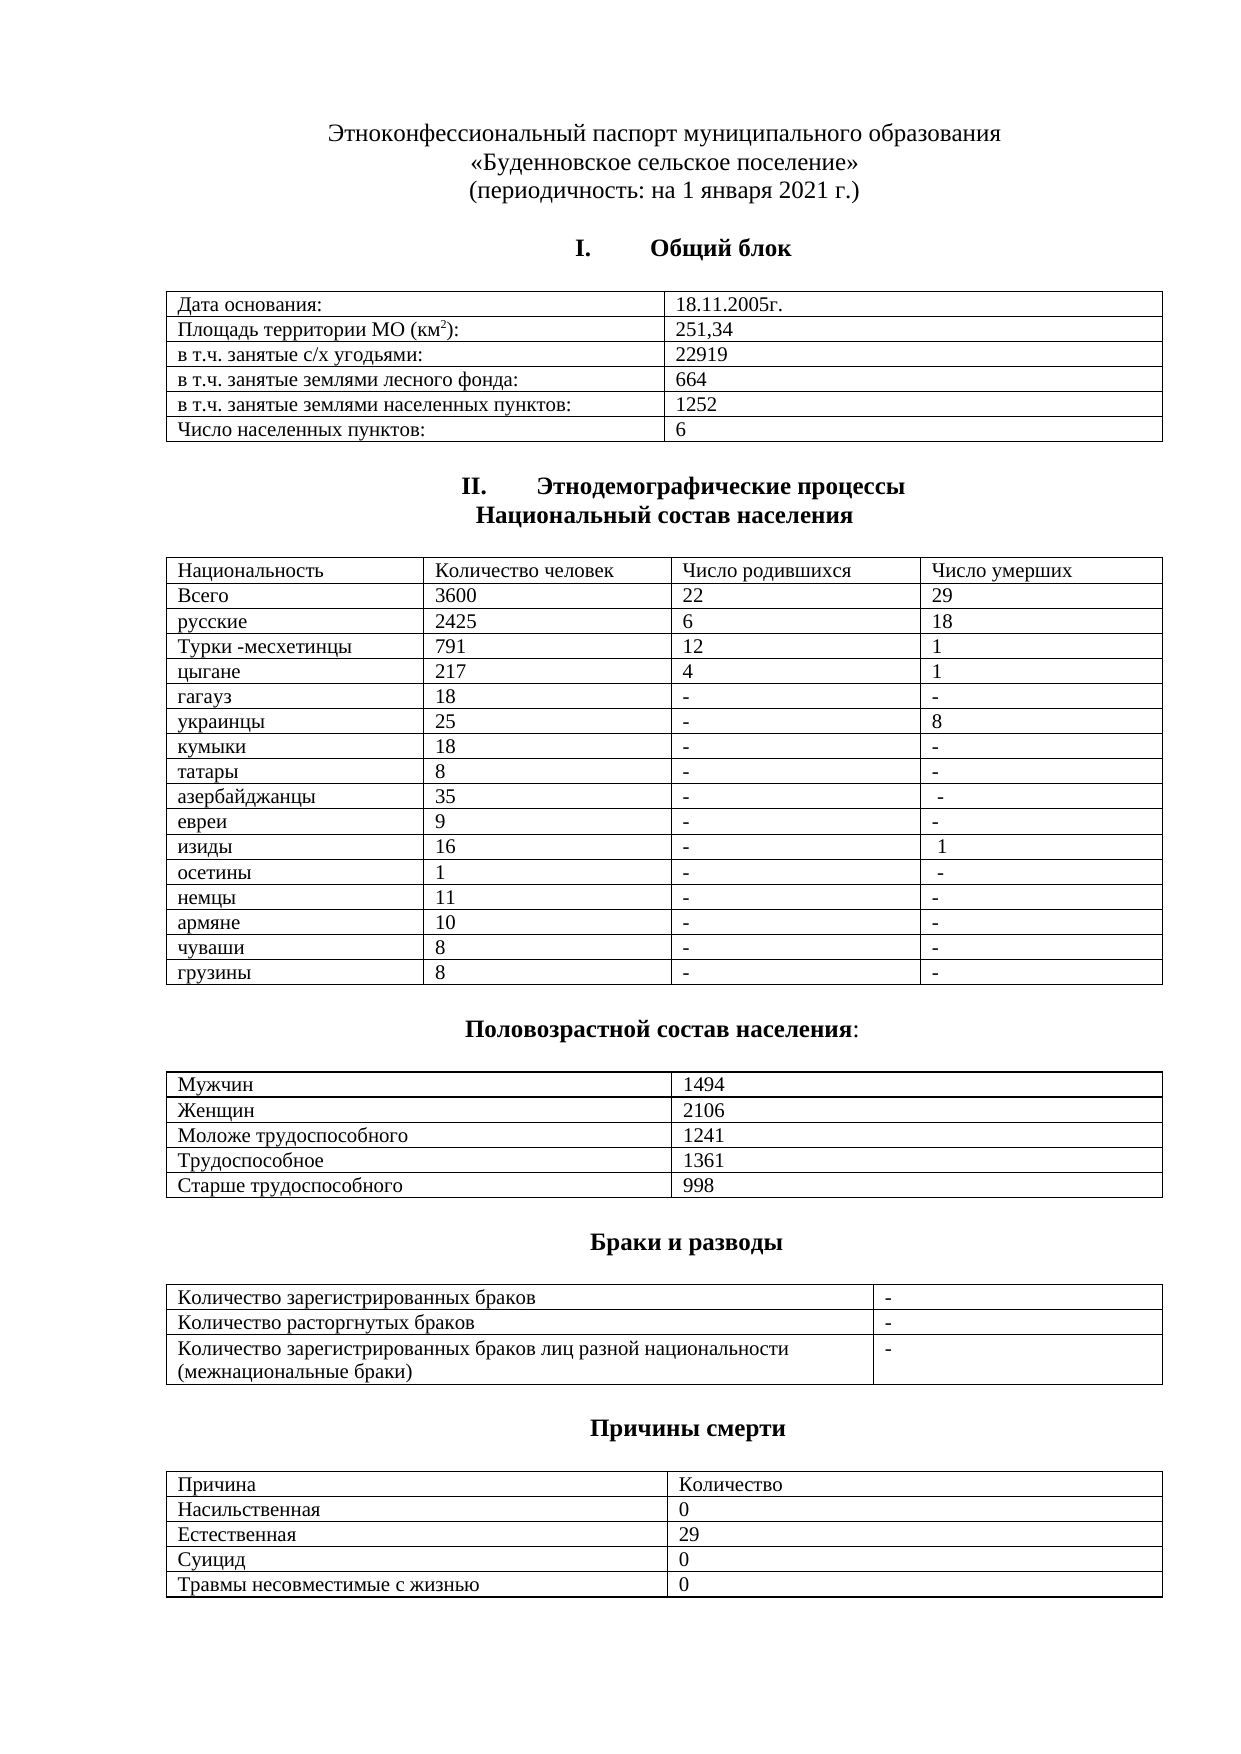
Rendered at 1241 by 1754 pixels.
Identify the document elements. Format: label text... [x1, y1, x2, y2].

table_cell 664 [665, 367, 1162, 391]
table_cell - [921, 885, 1162, 909]
table_cell 791 [424, 634, 671, 658]
table_cell 35 [424, 784, 671, 808]
table_cell - [921, 784, 1162, 808]
table_cell - [921, 734, 1162, 758]
table_cell - [672, 684, 920, 708]
table_cell - [921, 759, 1162, 783]
table_cell Площадь территории МО (км2): [167, 317, 664, 341]
list Этнодемографические процессы [215, 471, 1152, 500]
table_cell в т.ч. занятые землями населенных пунктов: [167, 392, 664, 416]
text Этноконфессиональный паспорт муниципального образования [177, 118, 1152, 147]
table_cell - [672, 734, 920, 758]
table_cell - [874, 1310, 1162, 1334]
table_cell - [921, 960, 1162, 984]
table_cell 8 [424, 759, 671, 783]
table_header Число родившихся [672, 558, 920, 582]
table_cell Трудоспособное [167, 1148, 671, 1172]
table_cell Количество зарегистрированных браков лиц разной национальности (межнациональные браки) [167, 1335, 873, 1383]
table_cell Моложе трудоспособного [167, 1123, 671, 1147]
table_cell 18 [424, 734, 671, 758]
table_cell русские [167, 609, 423, 633]
table_cell 16 [424, 835, 671, 858]
table_cell 251,34 [665, 317, 1162, 341]
table_header Количество [668, 1472, 1162, 1496]
table_header 1494 [672, 1073, 1162, 1096]
table_header Причина [167, 1472, 667, 1496]
table_cell 0 [668, 1547, 1162, 1571]
table_cell цыгане [167, 659, 423, 683]
table_cell немцы [167, 885, 423, 909]
table_cell - [874, 1335, 1162, 1383]
text «Буденновское сельское поселение» [177, 147, 1152, 176]
table_cell Турки -месхетинцы [167, 634, 423, 658]
table_cell Всего [167, 584, 423, 607]
table_cell 8 [424, 935, 671, 959]
table_cell 22919 [665, 342, 1162, 366]
table_cell - [921, 809, 1162, 833]
table_cell чуваши [167, 935, 423, 959]
table_cell 1 [921, 835, 1162, 858]
table_cell 6 [672, 609, 920, 633]
table_cell 6 [665, 417, 1162, 441]
table_cell - [921, 935, 1162, 959]
table_cell гагауз [167, 684, 423, 708]
table_cell - [921, 910, 1162, 934]
table_cell Женщин [167, 1098, 671, 1122]
table_cell 1 [921, 634, 1162, 658]
table_cell изиды [167, 835, 423, 858]
table_cell - [672, 860, 920, 884]
table_cell Старше трудоспособного [167, 1173, 671, 1197]
text Причины смерти [177, 1413, 1152, 1442]
table_cell осетины [167, 860, 423, 884]
table_header Дата основания: [167, 292, 664, 316]
table_cell 998 [672, 1173, 1162, 1197]
table_cell 8 [424, 960, 671, 984]
table_cell - [672, 935, 920, 959]
table_header Мужчин [167, 1073, 671, 1096]
table_header 18.11.2005г. [665, 292, 1162, 316]
table_cell - [921, 684, 1162, 708]
table_cell 25 [424, 709, 671, 733]
table_cell азербайджанцы [167, 784, 423, 808]
table_cell 22 [672, 584, 920, 607]
table_cell 1252 [665, 392, 1162, 416]
table_cell в т.ч. занятые землями лесного фонда: [167, 367, 664, 391]
table_header Число умерших [921, 558, 1162, 582]
table_cell 11 [424, 885, 671, 909]
table_cell 1 [424, 860, 671, 884]
table_cell - [672, 960, 920, 984]
table_cell в т.ч. занятые с/х угодьями: [167, 342, 664, 366]
table_cell Число населенных пунктов: [167, 417, 664, 441]
table_cell 4 [672, 659, 920, 683]
table_cell - [672, 835, 920, 858]
table_cell 1 [921, 659, 1162, 683]
table_cell Травмы несовместимые с жизнью [167, 1572, 667, 1596]
table_cell 10 [424, 910, 671, 934]
text Браки и разводы [177, 1227, 1152, 1255]
table_cell - [672, 910, 920, 934]
text Национальный состав населения [177, 500, 1152, 528]
table_cell - [672, 784, 920, 808]
table_cell - [672, 885, 920, 909]
table_cell 1361 [672, 1148, 1162, 1172]
table_cell грузины [167, 960, 423, 984]
table_cell евреи [167, 809, 423, 833]
table_cell 8 [921, 709, 1162, 733]
table_cell 2425 [424, 609, 671, 633]
table_cell 0 [668, 1497, 1162, 1521]
table_header Количество зарегистрированных браков [167, 1285, 873, 1309]
text Половозрастной состав населения: [177, 1014, 1152, 1043]
table_cell 0 [668, 1572, 1162, 1596]
table_cell украинцы [167, 709, 423, 733]
table_cell 18 [921, 609, 1162, 633]
table_cell 29 [668, 1522, 1162, 1546]
table_header - [874, 1285, 1162, 1309]
table_cell 18 [424, 684, 671, 708]
table_cell 29 [921, 584, 1162, 607]
table_cell татары [167, 759, 423, 783]
table_cell - [921, 860, 1162, 884]
table_cell 9 [424, 809, 671, 833]
table_cell Насильственная [167, 1497, 667, 1521]
table_cell Количество расторгнутых браков [167, 1310, 873, 1334]
table_header Национальность [167, 558, 423, 582]
table_cell 12 [672, 634, 920, 658]
table_cell кумыки [167, 734, 423, 758]
table_cell армяне [167, 910, 423, 934]
table_cell - [672, 759, 920, 783]
table_cell Суицид [167, 1547, 667, 1571]
table_cell 1241 [672, 1123, 1162, 1147]
table_header Количество человек [424, 558, 671, 582]
table_cell - [672, 709, 920, 733]
text (периодичность: на 1 января 2021 г.) [177, 176, 1152, 204]
table_cell 2106 [672, 1098, 1162, 1122]
table_cell Естественная [167, 1522, 667, 1546]
table_cell - [672, 809, 920, 833]
table_cell 3600 [424, 584, 671, 607]
table_cell 217 [424, 659, 671, 683]
list Общий блок [215, 233, 1152, 262]
